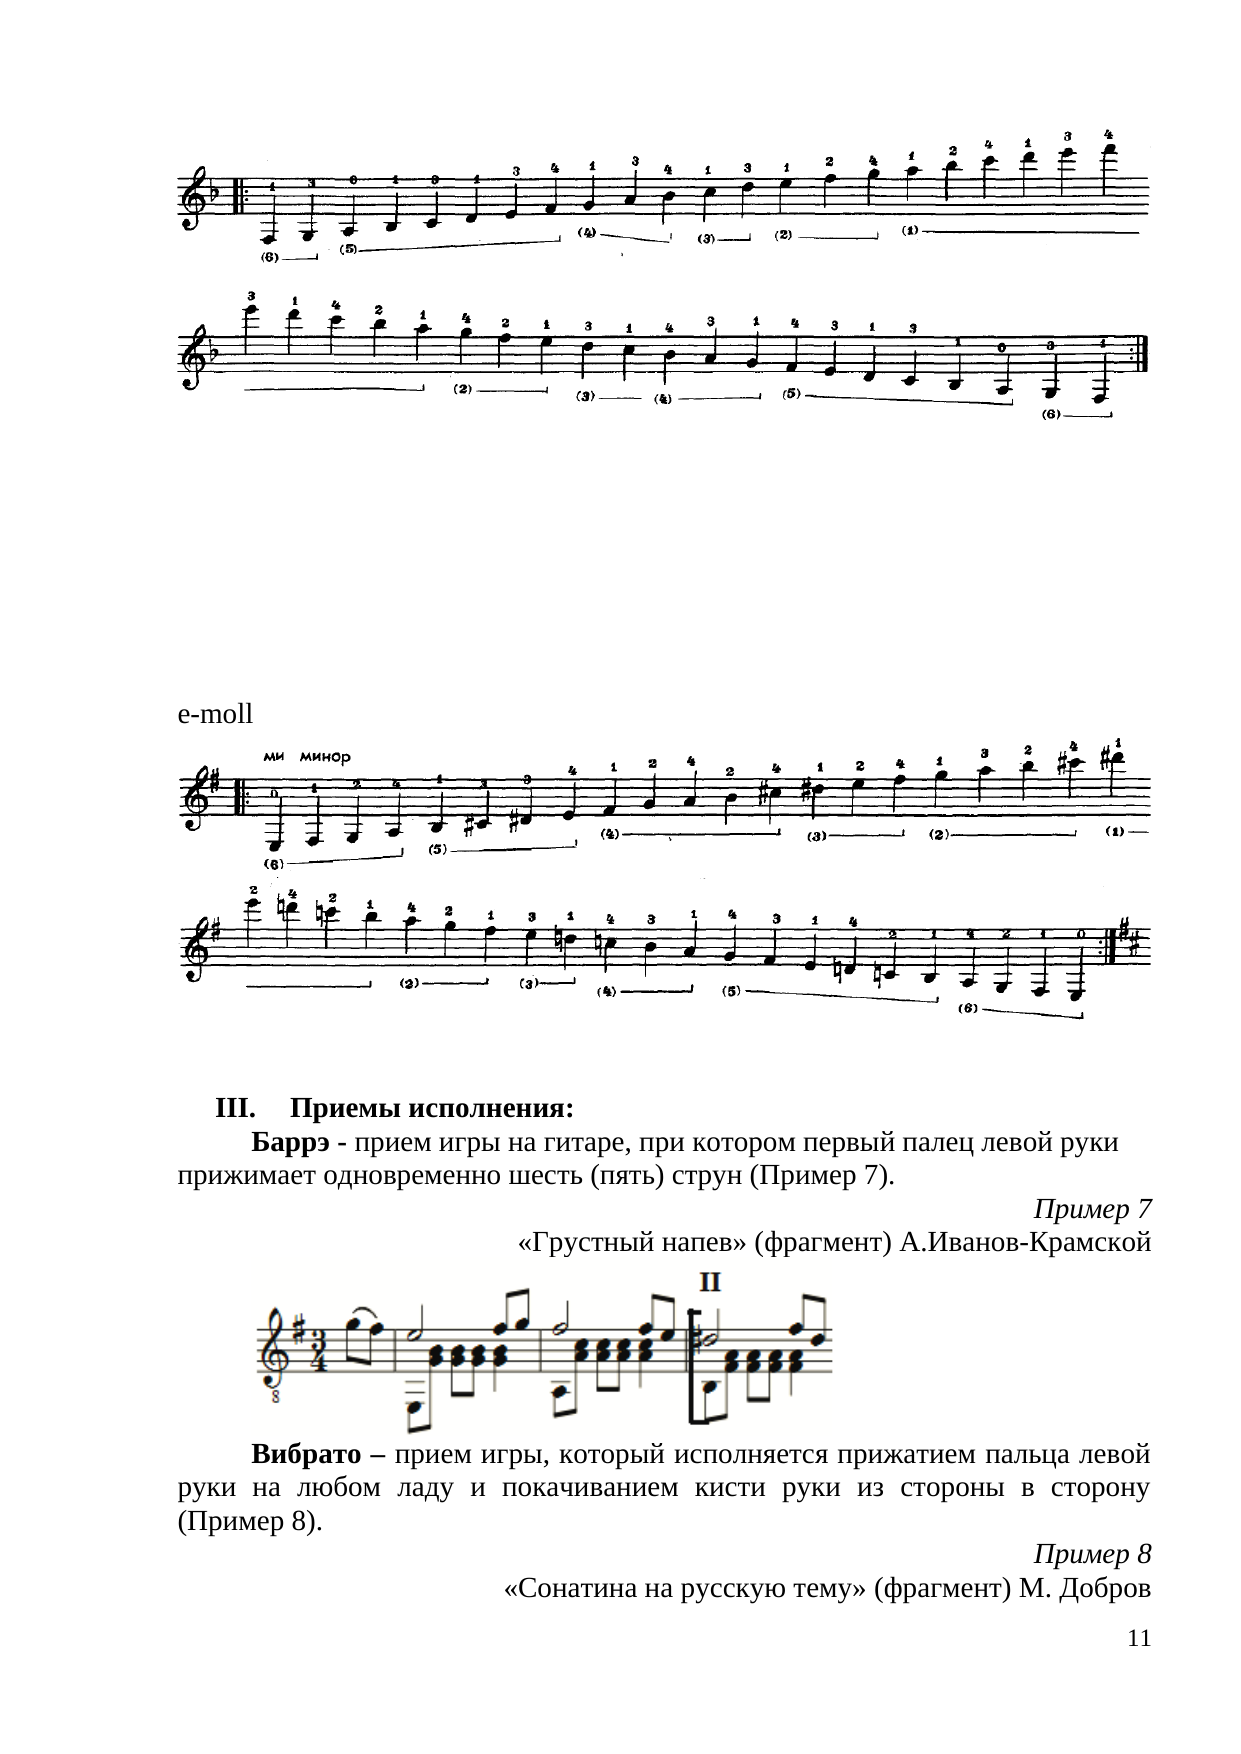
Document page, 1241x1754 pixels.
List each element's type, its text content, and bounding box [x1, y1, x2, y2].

text «Грустный напев» (фрагмент) А.Иванов-Крамской [177, 1224, 1152, 1258]
text e-moll [177, 696, 1152, 729]
picture [177, 118, 1151, 428]
text Пример 7 [177, 1191, 1152, 1224]
text Баррэ - прием игры на гитаре, при котором первый палец левой руки прижимает одновременно шесть (пять) струн (Пример 7). [177, 1124, 1152, 1191]
picture [177, 729, 1151, 1024]
list Приемы исполнения: [215, 1090, 1152, 1124]
text «Сонатина на русскую тему» (фрагмент) М. Добров [177, 1570, 1152, 1604]
text Пример 8 [177, 1537, 1152, 1570]
text Вибрато – прием игры, который исполняется прижатием пальца левой руки на любом ладу и покачиванием кисти руки из стороны в сторону (Пример 8). [177, 1436, 1152, 1537]
